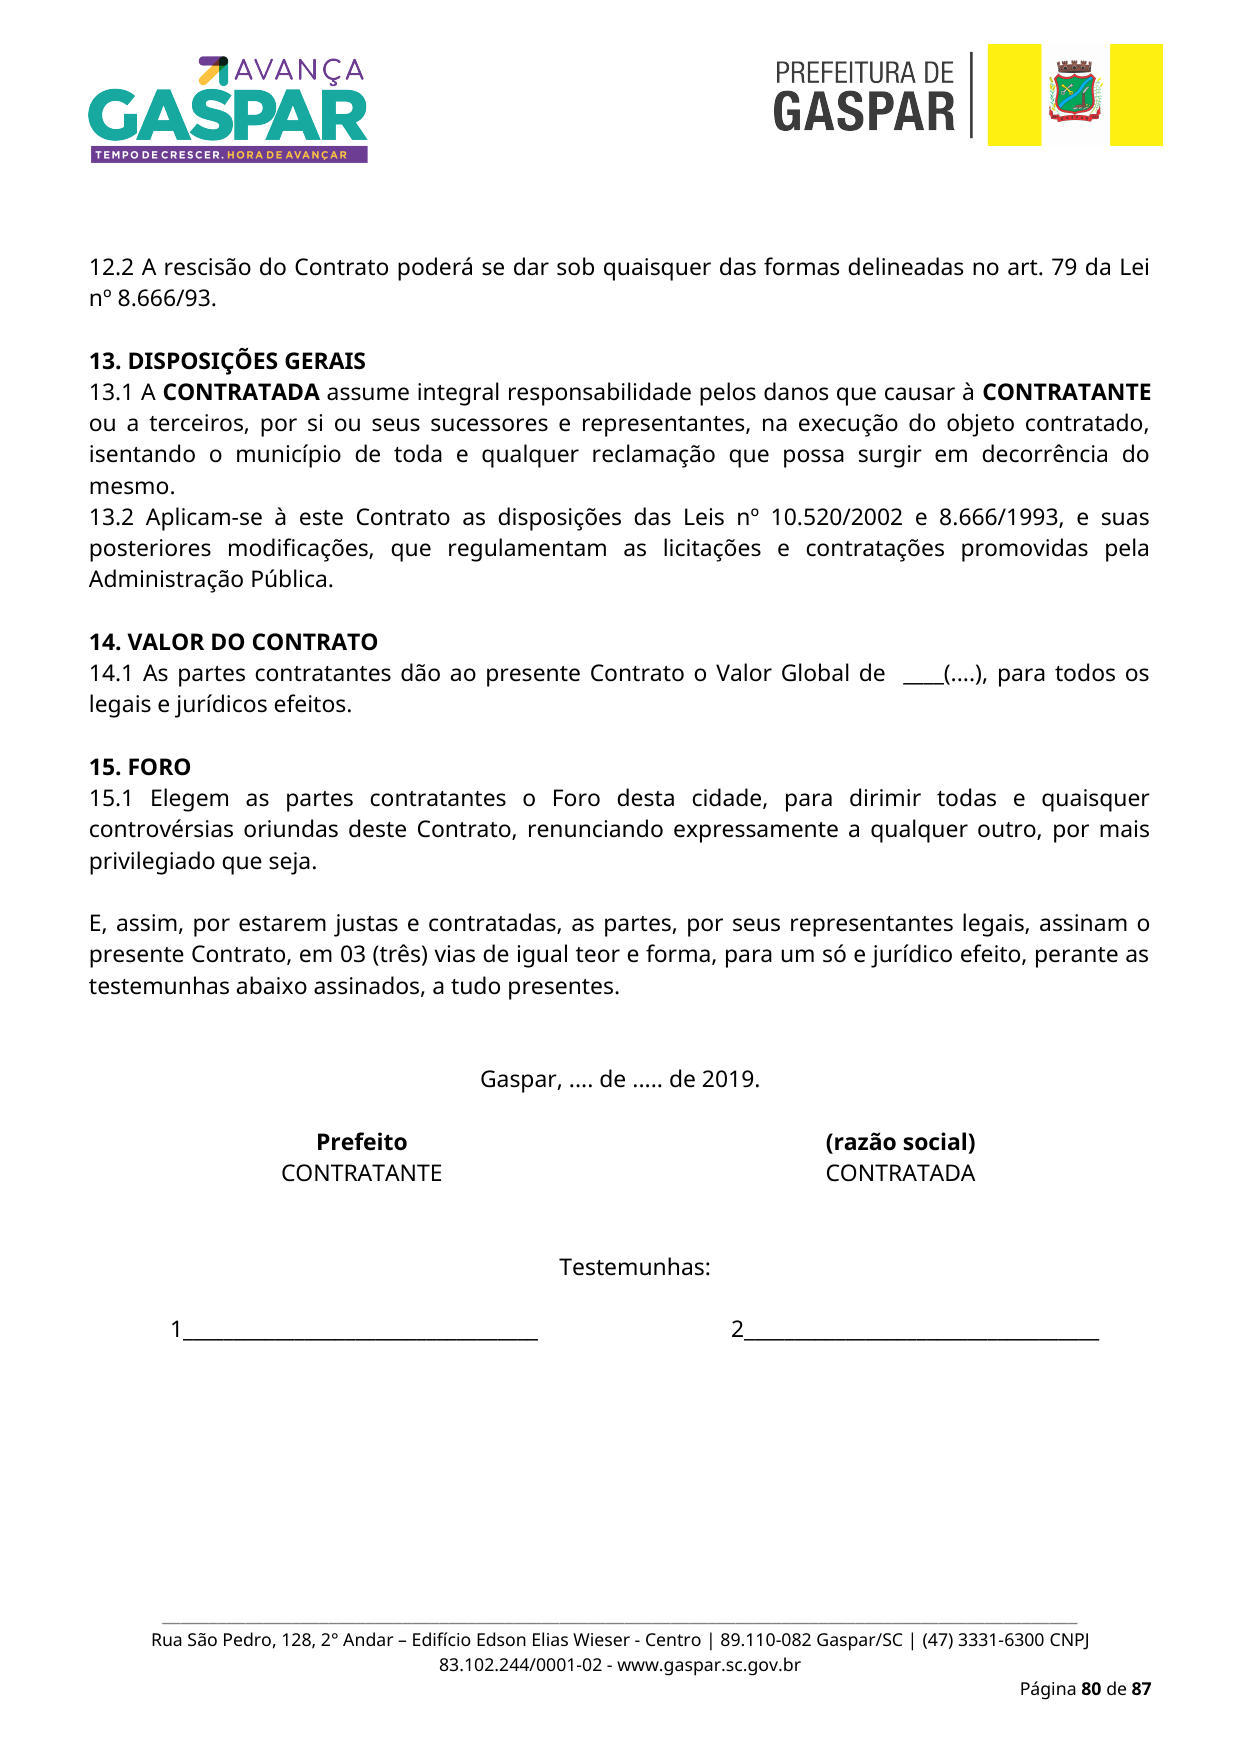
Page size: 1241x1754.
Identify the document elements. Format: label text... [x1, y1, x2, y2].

text Testemunhas: [118, 1251, 1152, 1282]
text 13. DISPOSIÇÕES GERAIS [89, 344, 1152, 376]
text Gaspar, .... de ..... de 2019. [89, 1063, 1152, 1094]
picture [774, 44, 1163, 146]
text 12.2 A rescisão do Contrato poderá se dar sob quaisquer das formas delineadas no art. 79 da Lei nº 8.666/93. [89, 251, 1152, 313]
table_header (razão social) CONTRATADA [616, 1126, 1155, 1251]
text 15. FORO [89, 751, 1152, 782]
table_header Prefeito CONTRATANTE [78, 1126, 616, 1251]
text 14. VALOR DO CONTRATO [89, 626, 1152, 657]
text 14.1 As partes contratantes dão ao presente Contrato o Valor Global de ____(....), para todos os legais e jurídicos efeitos. [89, 657, 1152, 719]
text 13.2 Aplicam-se à este Contrato as disposições das Leis nº 10.520/2002 e 8.666/1993, e suas posteriores modificações, que regulamentam as licitações e contratações promovidas pela Administração Pública. [89, 501, 1152, 594]
text 15.1 Elegem as partes contratantes o Foro desta cidade, para dirimir todas e quaisquer controvérsias oriundas deste Contrato, renunciando expressamente a qualquer outro, por mais privilegiado que seja. [89, 782, 1152, 876]
picture [88, 56, 368, 163]
text E, assim, por estarem justas e contratadas, as partes, por seus representantes legais, assinam o presente Contrato, em 03 (três) vias de igual teor e forma, para um só e jurídico efeito, perante as testemunhas abaixo assinados, a tudo presentes. [89, 907, 1152, 1001]
text 1___________________________________ 2___________________________________ [118, 1313, 1152, 1344]
text 13.1 A CONTRATADA assume integral responsabilidade pelos danos que causar à CONTRATANTE ou a terceiros, por si ou seus sucessores e representantes, na execução do objeto contratado, isentando o município de toda e qualquer reclamação que possa surgir em decorrência do mesmo. [89, 376, 1152, 501]
